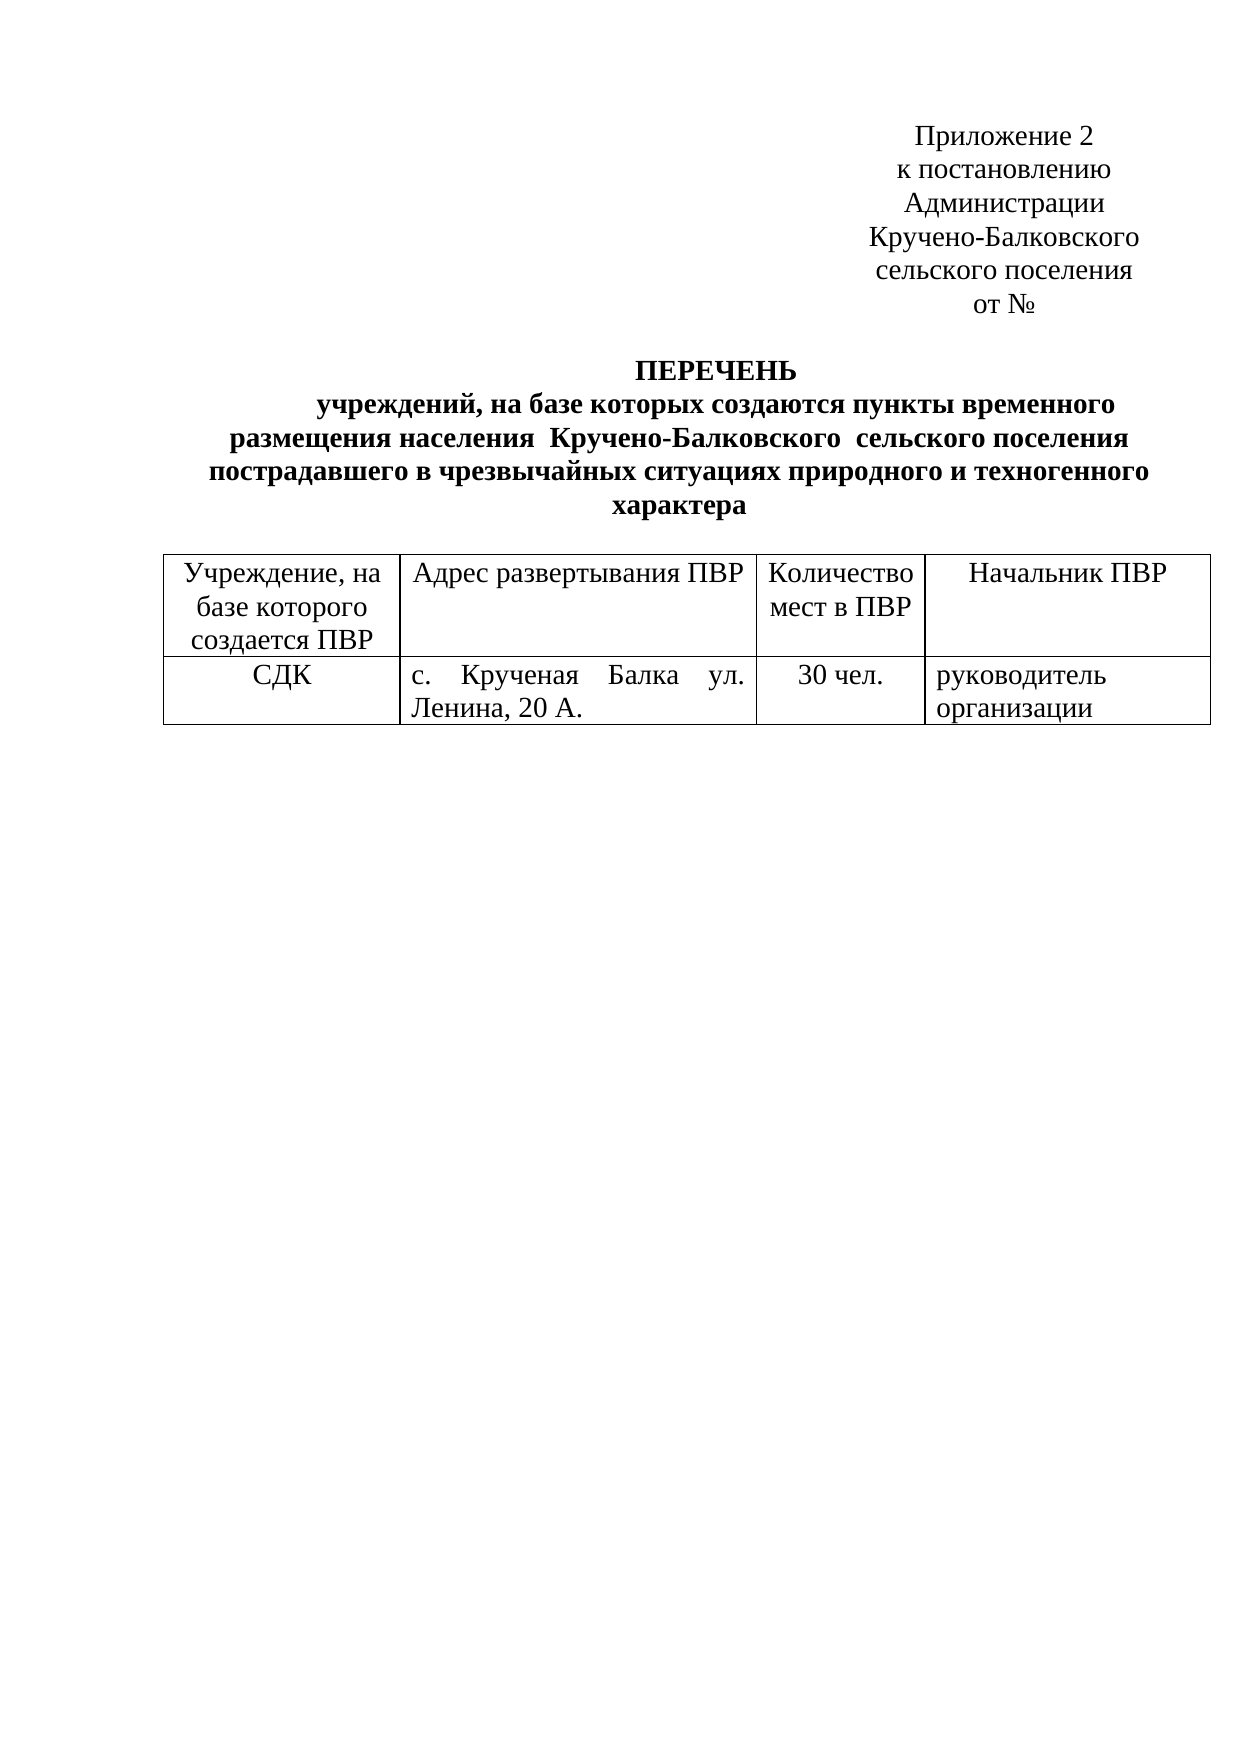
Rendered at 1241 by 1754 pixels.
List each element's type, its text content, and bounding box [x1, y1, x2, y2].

table_cell 30 чел. [757, 657, 924, 724]
table_header Учреждение, на базе которого создается ПВР [164, 555, 399, 656]
table_header Начальник ПВР [926, 555, 1210, 656]
table_cell СДК [164, 657, 399, 724]
text Приложение 2 [827, 118, 1181, 152]
text ПЕРЕЧЕНЬ [177, 353, 1181, 386]
text к постановлению [827, 152, 1181, 185]
table_header Количество мест в ПВР [757, 555, 924, 656]
text учреждений, на базе которых создаются пункты временного размещения населения Кручено-Балковского сельского поселения пострадавшего в чрезвычайных ситуациях природного и техногенного характера [177, 386, 1181, 521]
text от № [827, 286, 1181, 319]
table_cell руководитель организации [926, 657, 1210, 724]
table_cell с. Крученая Балка ул. Ленина, 20 А. [401, 657, 756, 724]
table_header Адрес развертывания ПВР [401, 555, 756, 656]
text Кручено-Балковского сельского поселения [827, 219, 1181, 286]
text Администрации [827, 185, 1181, 219]
